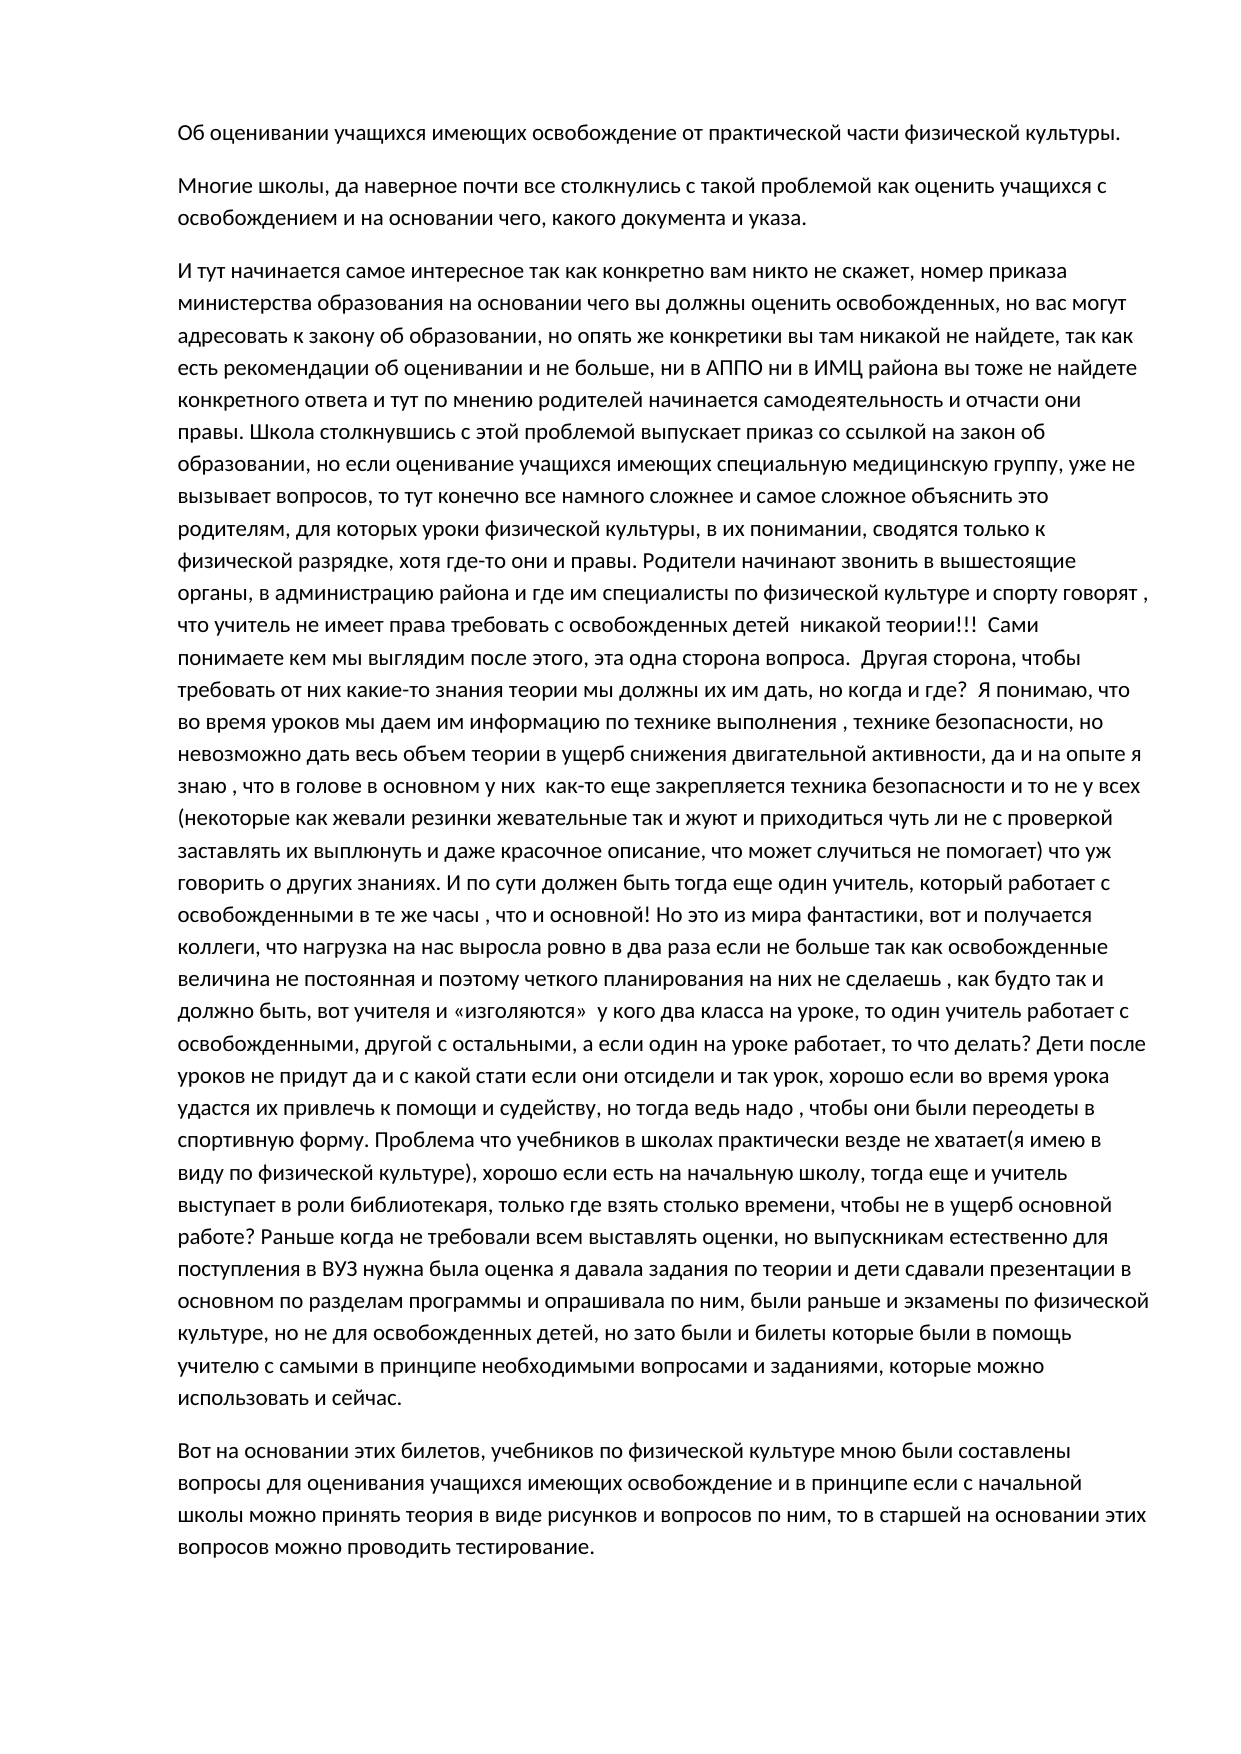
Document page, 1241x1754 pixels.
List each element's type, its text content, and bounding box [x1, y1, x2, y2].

text Об оценивании учащихся имеющих освобождение от практической части физической культуры. [177, 118, 1152, 146]
text Вот на основании этих билетов, учебников по физической культуре мною были составлены вопросы для оценивания учащихся имеющих освобождение и в принципе если с начальной школы можно принять теория в виде рисунков и вопросов по ним, то в старшей на основании этих вопросов можно проводить тестирование. [177, 1436, 1152, 1561]
text Многие школы, да наверное почти все столкнулись с такой проблемой как оценить учащихся с освобождением и на основании чего, какого документа и указа. [177, 171, 1152, 231]
text И тут начинается самое интересное так как конкретно вам никто не скажет, номер приказа министерства образования на основании чего вы должны оценить освобожденных, но вас могут адресовать к закону об образовании, но опять же конкретики вы там никакой не найдете, так как есть рекомендации об оценивании и не больше, ни в АППО ни в ИМЦ района вы тоже не найдете конкретного ответа и тут по мнению родителей начинается самодеятельность и отчасти они правы. Школа столкнувшись с этой проблемой выпускает приказ со ссылкой на закон об образовании, но если оценивание учащихся имеющих специальную медицинскую группу, уже не вызывает вопросов, то тут конечно все намного сложнее и самое сложное объяснить это родителям, для которых уроки физической культуры, в их понимании, сводятся только к физической разрядке, хотя где-то они и правы. Родители начинают звонить в вышестоящие органы, в администрацию района и где им специалисты по физической культуре и спорту говорят , что учитель не имеет права требовать с освобожденных детей никакой теории!!! Сами понимаете кем мы выглядим после этого, эта одна сторона вопроса. Другая сторона, чтобы требовать от них какие-то знания теории мы должны их им дать, но когда и где? Я понимаю, что во время уроков мы даем им информацию по технике выполнения , технике безопасности, но невозможно дать весь объем теории в ущерб снижения двигательной активности, да и на опыте я знаю , что в голове в основном у них как-то еще закрепляется техника безопасности и то не у всех (некоторые как жевали резинки жевательные так и жуют и приходиться чуть ли не с проверкой заставлять их выплюнуть и даже красочное описание, что может случиться не помогает) что уж говорить о других знаниях. И по сути должен быть тогда еще один учитель, который работает с освобожденными в те же часы , что и основной! Но это из мира фантастики, вот и получается коллеги, что нагрузка на нас выросла ровно в два раза если не больше так как освобожденные величина не постоянная и поэтому четкого планирования на них не сделаешь , как будто так и должно быть, вот учителя и «изголяются» у кого два класса на уроке, то один учитель работает с освобожденными, другой с остальными, а если один на уроке работает, то что делать? Дети после уроков не придут да и с какой стати если они отсидели и так урок, хорошо если во время урока удастся их привлечь к помощи и судейству, но тогда ведь надо , чтобы они были переодеты в спортивную форму. Проблема что учебников в школах практически везде не хватает(я имею в виду по физической культуре), хорошо если есть на начальную школу, тогда еще и учитель выступает в роли библиотекаря, только где взять столько времени, чтобы не в ущерб основной работе? Раньше когда не требовали всем выставлять оценки, но выпускникам естественно для поступления в ВУЗ нужна была оценка я давала задания по теории и дети сдавали презентации в основном по разделам программы и опрашивала по ним, были раньше и экзамены по физической культуре, но не для освобожденных детей, но зато были и билеты которые были в помощь учителю с самыми в принципе необходимыми вопросами и заданиями, которые можно использовать и сейчас. [177, 256, 1152, 1411]
